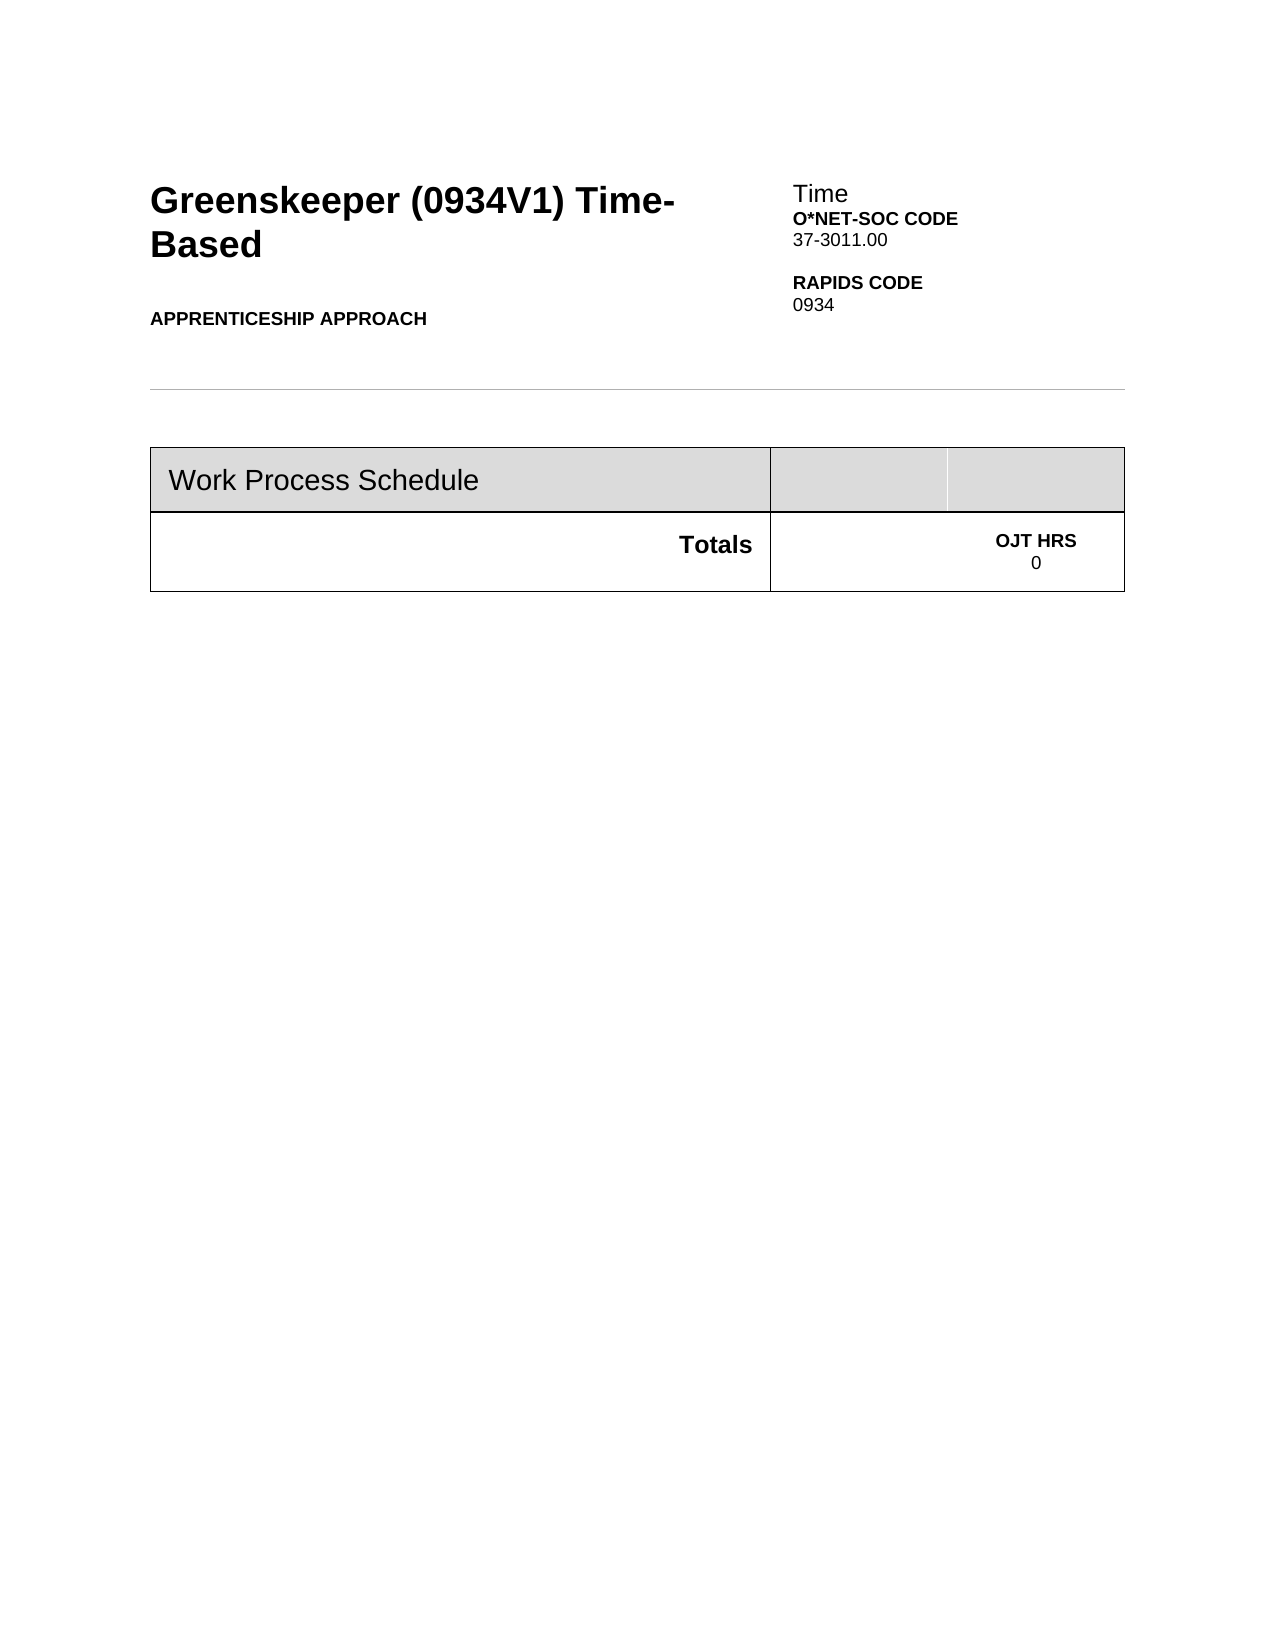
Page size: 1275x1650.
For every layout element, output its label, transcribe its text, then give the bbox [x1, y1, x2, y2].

text 0934 [793, 294, 1125, 315]
text APPRENTICESHIP APPROACH [150, 308, 719, 330]
table_header [771, 448, 947, 511]
text Greenskeeper (0934V1) Time-Based [150, 179, 719, 265]
table_cell OJT HRS 0 [948, 513, 1124, 591]
text 37-3011.00 [793, 229, 1125, 251]
text RAPIDS CODE [793, 272, 1125, 294]
text O*NET-SOC CODE [793, 207, 1125, 229]
table_header Work Process Schedule [151, 448, 770, 511]
table_cell [771, 513, 947, 591]
text Time [793, 179, 1125, 207]
table_cell Totals [151, 513, 770, 591]
table_header [948, 448, 1124, 511]
